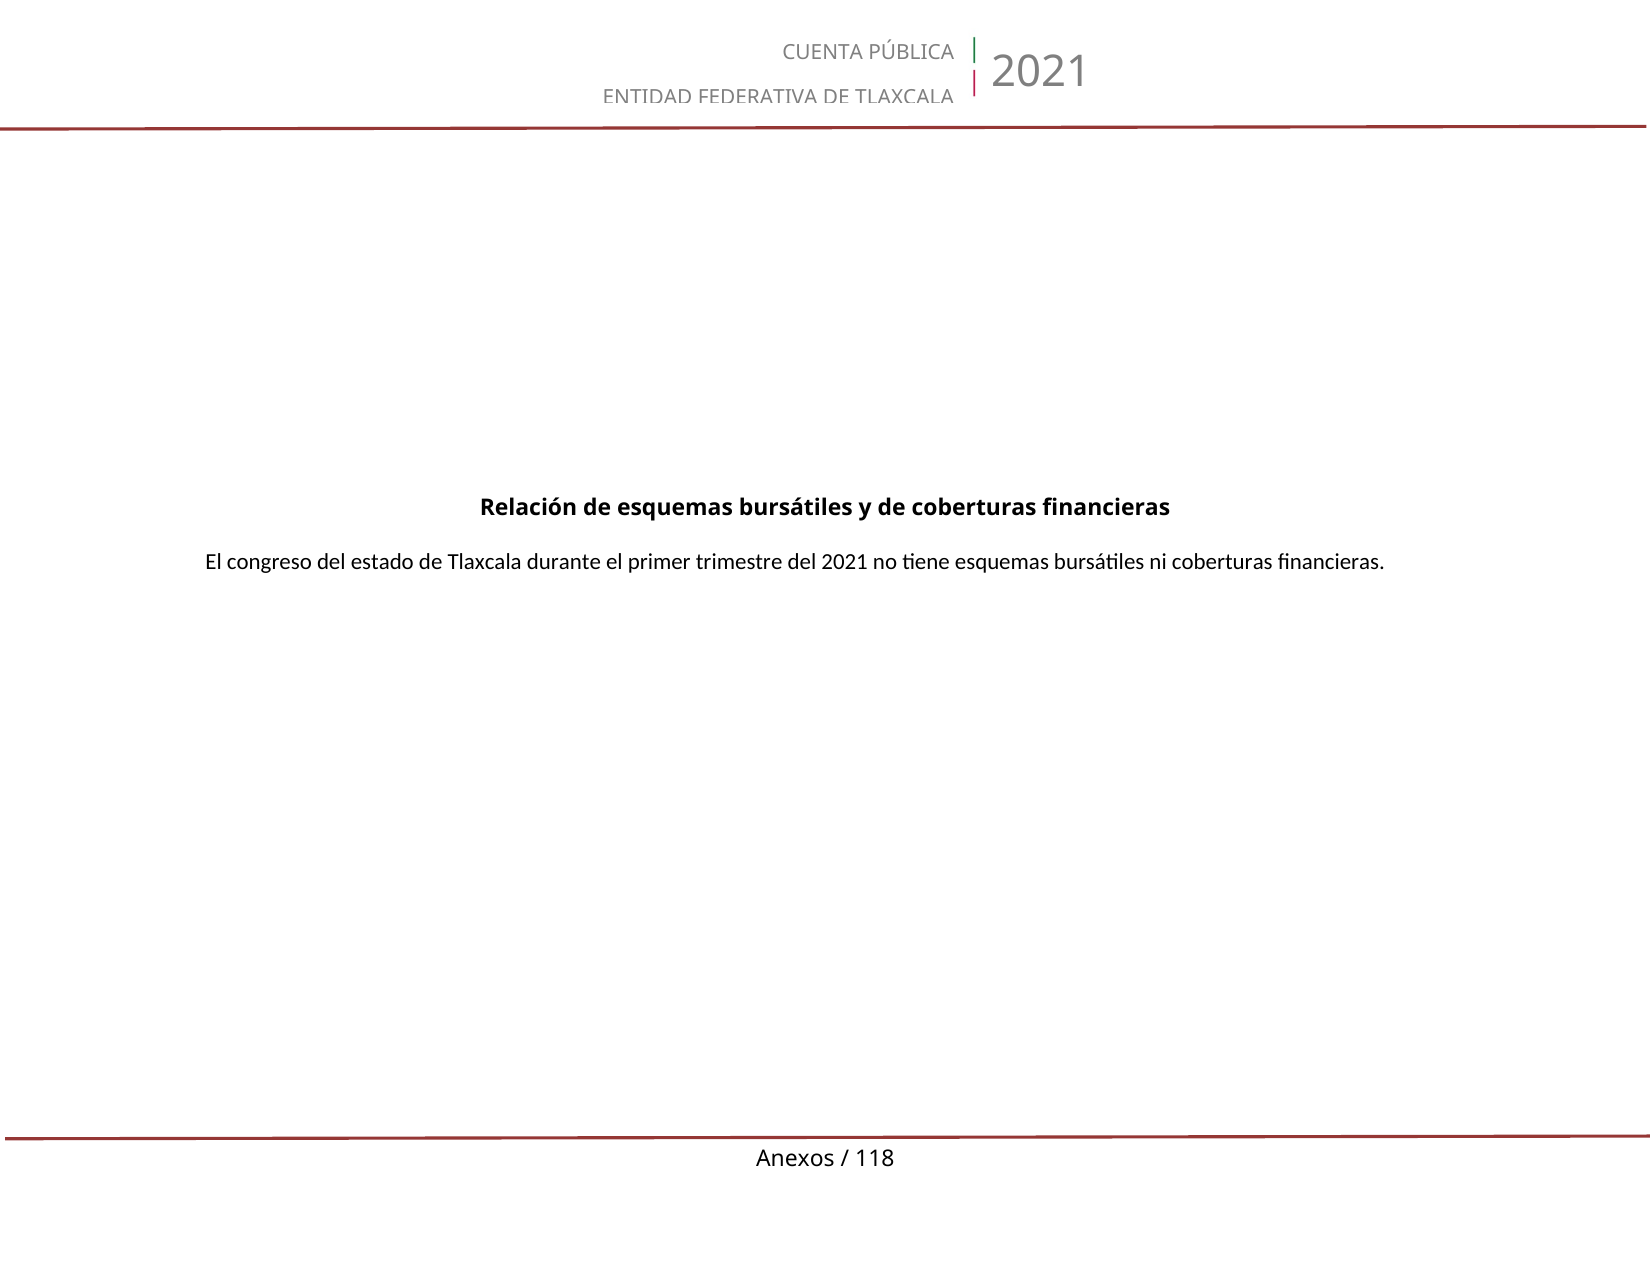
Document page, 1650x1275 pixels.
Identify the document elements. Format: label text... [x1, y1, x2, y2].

text El congreso del estado de Tlaxcala durante el primer trimestre del 2021 no tiene esquemas bursátiles ni coberturas financieras. [112, 547, 1408, 575]
picture [968, 28, 985, 99]
text Relación de esquemas bursátiles y de coberturas financieras [112, 491, 1537, 522]
